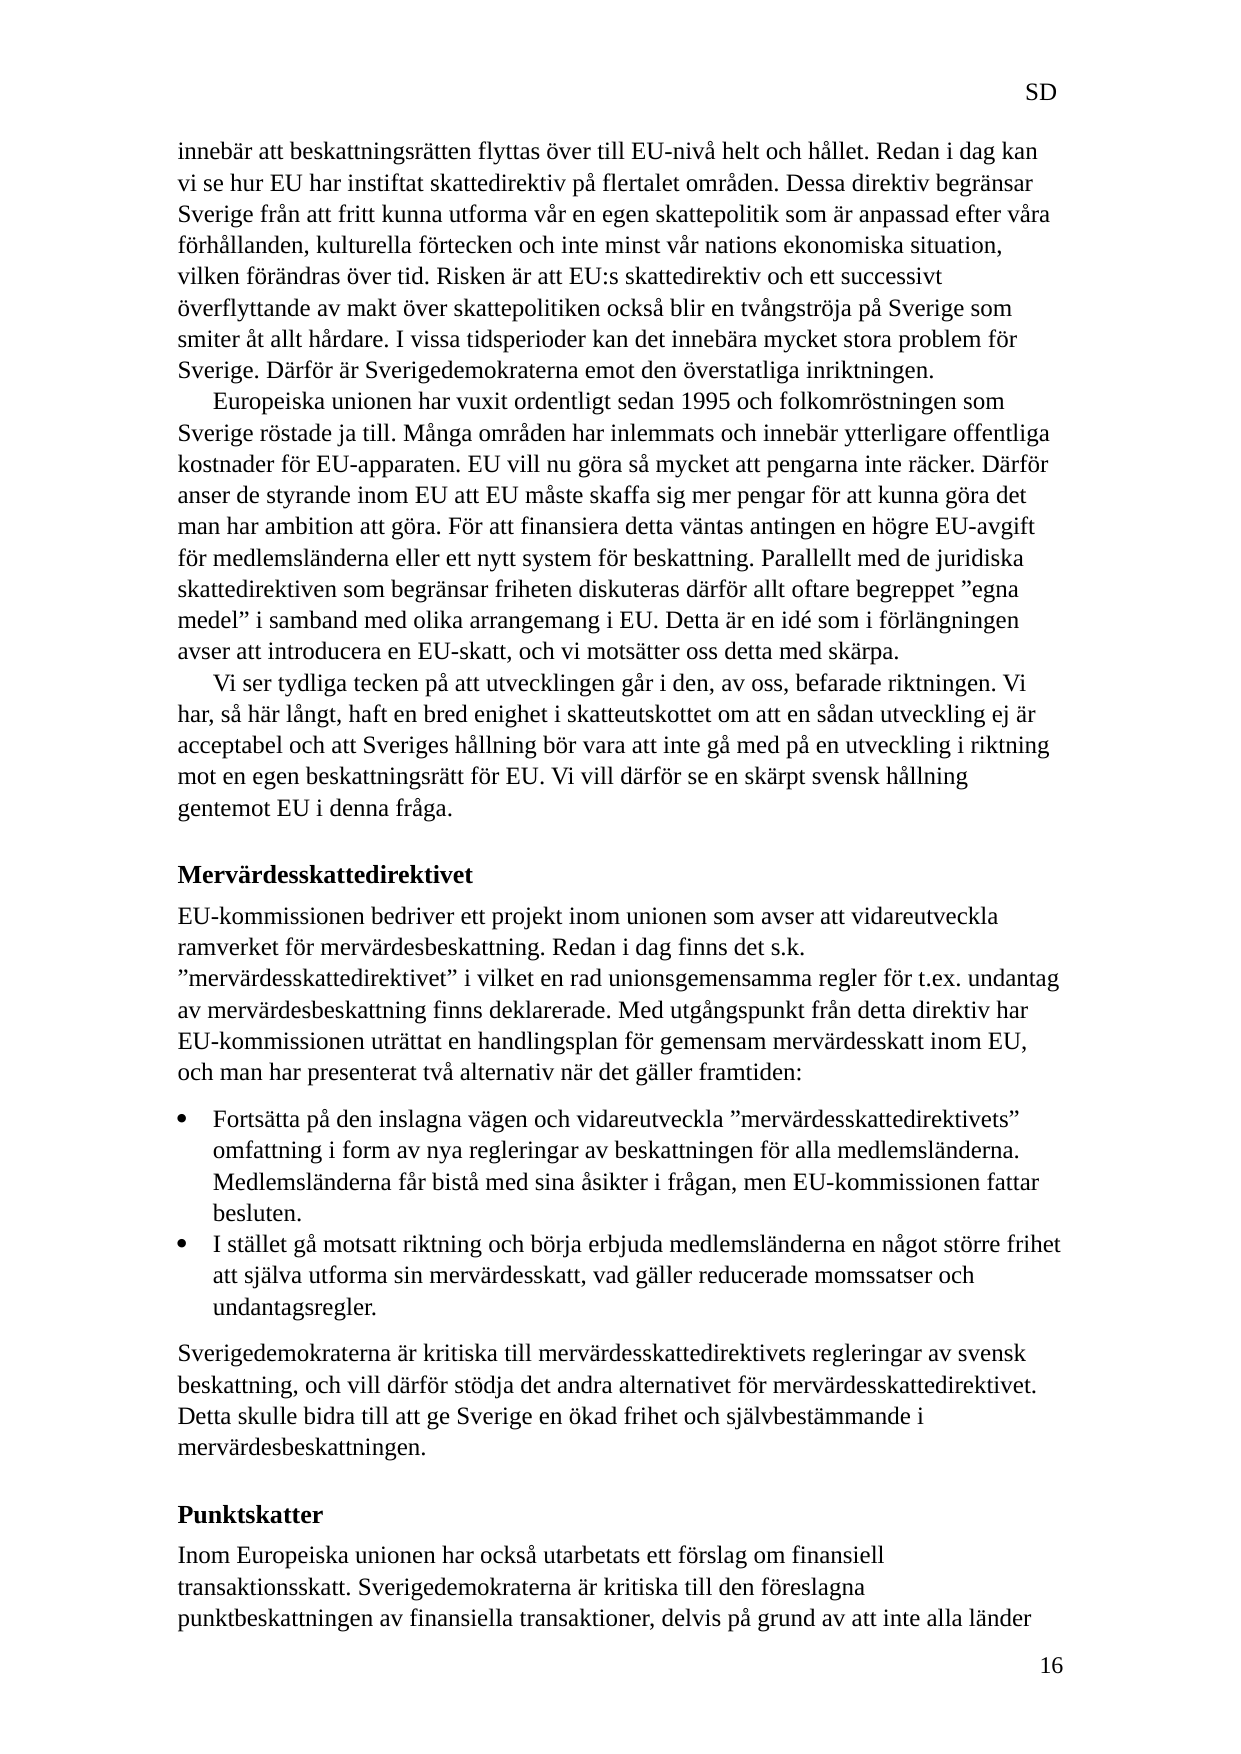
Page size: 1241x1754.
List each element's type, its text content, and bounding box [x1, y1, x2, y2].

text Sverigedemokraterna är kritiska till mervärdesskattedirektivets regleringar av svensk beskattning, och vill därför stödja det andra alternativet för mervärdesskattedirektivet. Detta skulle bidra till att ge Sverige en ökad frihet och självbestämmande i mervärdesbeskattningen. [177, 1336, 1063, 1461]
text Europeiska unionen har vuxit ordentligt sedan 1995 och folkomröstningen som Sverige röstade ja till. Många områden har inlemmats och innebär ytterligare offentliga kostnader för EU-apparaten. EU vill nu göra så mycket att pengarna inte räcker. Därför anser de styrande inom EU att EU måste skaffa sig mer pengar för att kunna göra det man har ambition att göra. För att finansiera detta väntas antingen en högre EU-avgift för medlemsländerna eller ett nytt system för beskattning. Parallellt med de juridiska skattedirektiven som begränsar friheten diskuteras därför allt oftare begreppet ”egna medel” i samband med olika arrangemang i EU. Detta är en idé som i förlängningen avser att introducera en EU-skatt, och vi motsätter oss detta med skärpa. [177, 384, 1063, 665]
subtitle Mervärdesskattedirektivet [177, 859, 1063, 890]
list Fortsätta på den inslagna vägen och vidareutveckla ”mervärdesskattedirektivets” omfattning i form av nya regleringar av beskattningen för alla medlemsländerna. Medlemsländerna får bistå med sina åsikter i frågan, men EU-kommissionen fattar besluten. [177, 1102, 1063, 1227]
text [177, 134, 1063, 384]
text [177, 1538, 1063, 1632]
text EU-kommissionen bedriver ett projekt inom unionen som avser att vidareutveckla ramverket för mervärdesbeskattning. Redan i dag finns det s.k. ”mervärdesskattedirektivet” i vilket en rad unionsgemensamma regler för t.ex. undantag av mervärdesbeskattning finns deklarerade. Med utgångspunkt från detta direktiv har EU-kommissionen uträttat en handlingsplan för gemensam mervärdesskatt inom EU, och man har presenterat två alternativ när det gäller framtiden: [177, 898, 1063, 1086]
list I stället gå motsatt riktning och börja erbjuda medlemsländerna en något större frihet att själva utforma sin mervärdesskatt, vad gäller reducerade momssatser och undantagsregler. [177, 1227, 1063, 1320]
text Vi ser tydliga tecken på att utvecklingen går i den, av oss, befarade riktningen. Vi har, så här långt, haft en bred enighet i skatteutskottet om att en sådan utveckling ej är acceptabel och att Sveriges hållning bör vara att inte gå med på en utveckling i riktning mot en egen beskattningsrätt för EU. Vi vill därför se en skärpt svensk hållning gentemot EU i denna fråga. [177, 665, 1063, 821]
subtitle Punktskatter [177, 1498, 1063, 1530]
